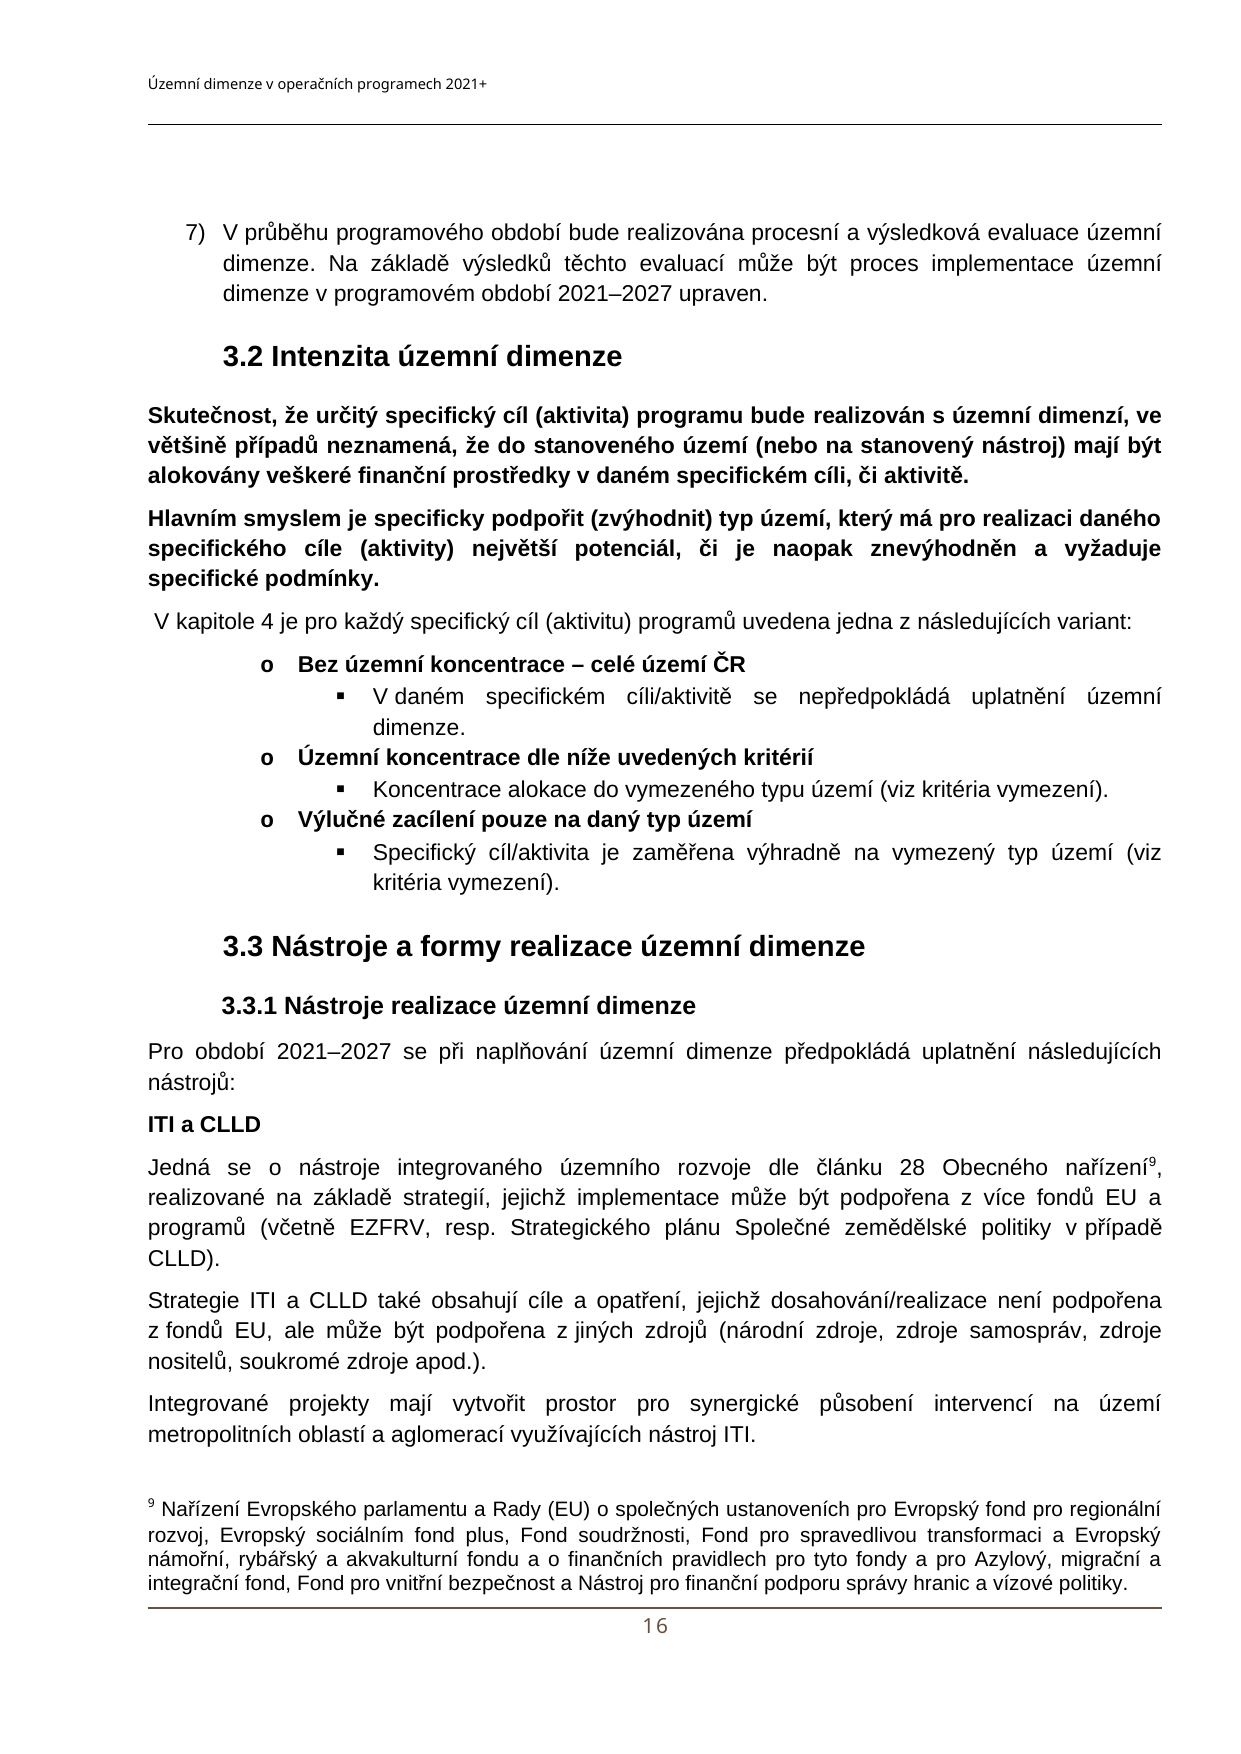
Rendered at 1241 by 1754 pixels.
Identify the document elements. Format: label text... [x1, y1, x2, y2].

text Pro období 2021–2027 se při naplňování územní dimenze předpokládá uplatnění následujících nástrojů: [148, 1038, 1162, 1095]
text Strategie ITI a CLLD také obsahují cíle a opatření, jejichž dosahování/realizace není podpořena z fondů EU, ale může být podpořena z jiných zdrojů (národní zdroje, zdroje samospráv, zdroje nositelů, soukromé zdroje apod.). [148, 1287, 1162, 1374]
text V kapitole 4 je pro každý specifický cíl (aktivitu) programů uvedena jedna z následujících variant: [148, 608, 1162, 634]
text Skutečnost, že určitý specifický cíl (aktivita) programu bude realizován s územní dimenzí, ve většině případů neznamená, že do stanoveného území (nebo na stanovený nástroj) mají být alokovány veškeré finanční prostředky v daném specifickém cíli, či aktivitě. [148, 402, 1162, 489]
list Výlučné zacílení pouze na daný typ území [260, 806, 1162, 835]
list V průběhu programového období bude realizována procesní a výsledková evaluace územní dimenze. Na základě výsledků těchto evaluací může být proces implementace územní dimenze v programovém období 2021–2027 upraven. [185, 219, 1162, 306]
text ITI a CLLD [148, 1111, 1162, 1137]
list Územní koncentrace dle níže uvedených kritérií [260, 744, 1162, 772]
text Integrované projekty mají vytvořit prostor pro synergické působení intervencí na území metropolitních oblastí a aglomerací využívajících nástroj ITI. [148, 1390, 1162, 1447]
list V daném specifickém cíli/aktivitě se nepředpokládá uplatnění územní dimenze. [335, 683, 1162, 740]
text Jedná se o nástroje integrovaného územního rozvoje dle článku 28 Obecného nařízení, realizované na základě strategií, jejichž implementace může být podpořena z více fondů EU a programů (včetně EZFRV, resp. Strategického plánu Společné zemědělské politiky v případě CLLD). [148, 1154, 1162, 1271]
list Koncentrace alokace do vymezeného typu území (viz kritéria vymezení). [335, 776, 1162, 803]
subtitle 3.2 Intenzita územní dimenze [223, 339, 1162, 373]
subtitle 3.3.1 Nástroje realizace územní dimenze [221, 991, 1162, 1020]
subtitle 3.3 Nástroje a formy realizace územní dimenze [223, 928, 1162, 962]
text Hlavním smyslem je specificky podpořit (zvýhodnit) typ území, který má pro realizaci daného specifického cíle (aktivity) největší potenciál, či je naopak znevýhodněn a vyžaduje specifické podmínky. [148, 505, 1162, 592]
list Bez územní koncentrace – celé území ČR [260, 651, 1162, 679]
list Specifický cíl/aktivita je zaměřena výhradně na vymezený typ území (viz kritéria vymezení). [335, 839, 1162, 896]
